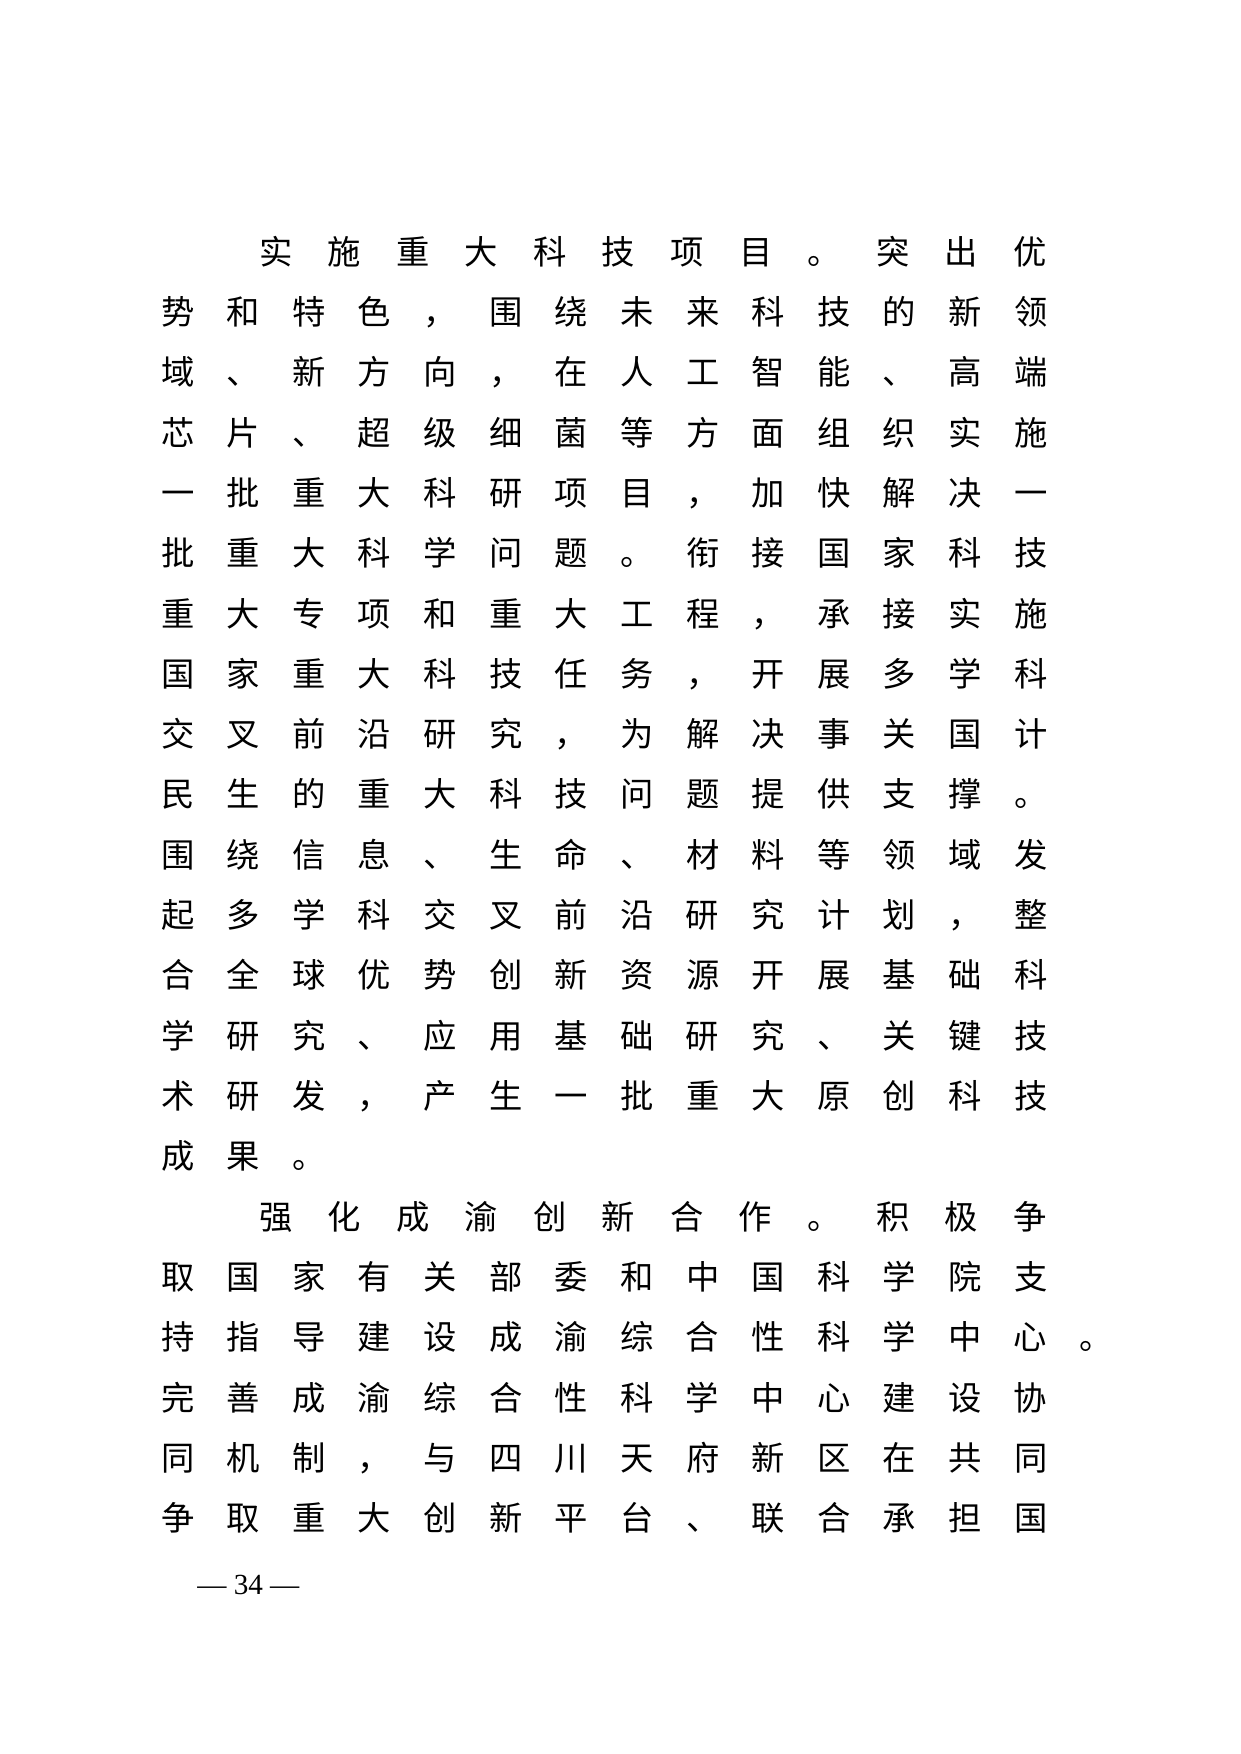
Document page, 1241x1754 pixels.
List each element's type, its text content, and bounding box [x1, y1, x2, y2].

text 实施重大科技项目。突出优势和特色，围绕未来科技的新领域、新方向，在人工智能、高端芯片、超级细菌等方面组织实施一批重大科研项目，加快解决一批重大科学问题。衔接国家科技重大专项和重大工程，承接实施国家重大科技任务，开展多学科交叉前沿研究，为解决事关国计民生的重大科技问题提供支撑。围绕信息、生命、材料等领域发起多学科交叉前沿研究计划，整合全球优势创新资源开展基础科学研究、应用基础研究、关键技术研发，产生一批重大原创科技成果。 [161, 219, 1079, 1184]
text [161, 1184, 1079, 1546]
